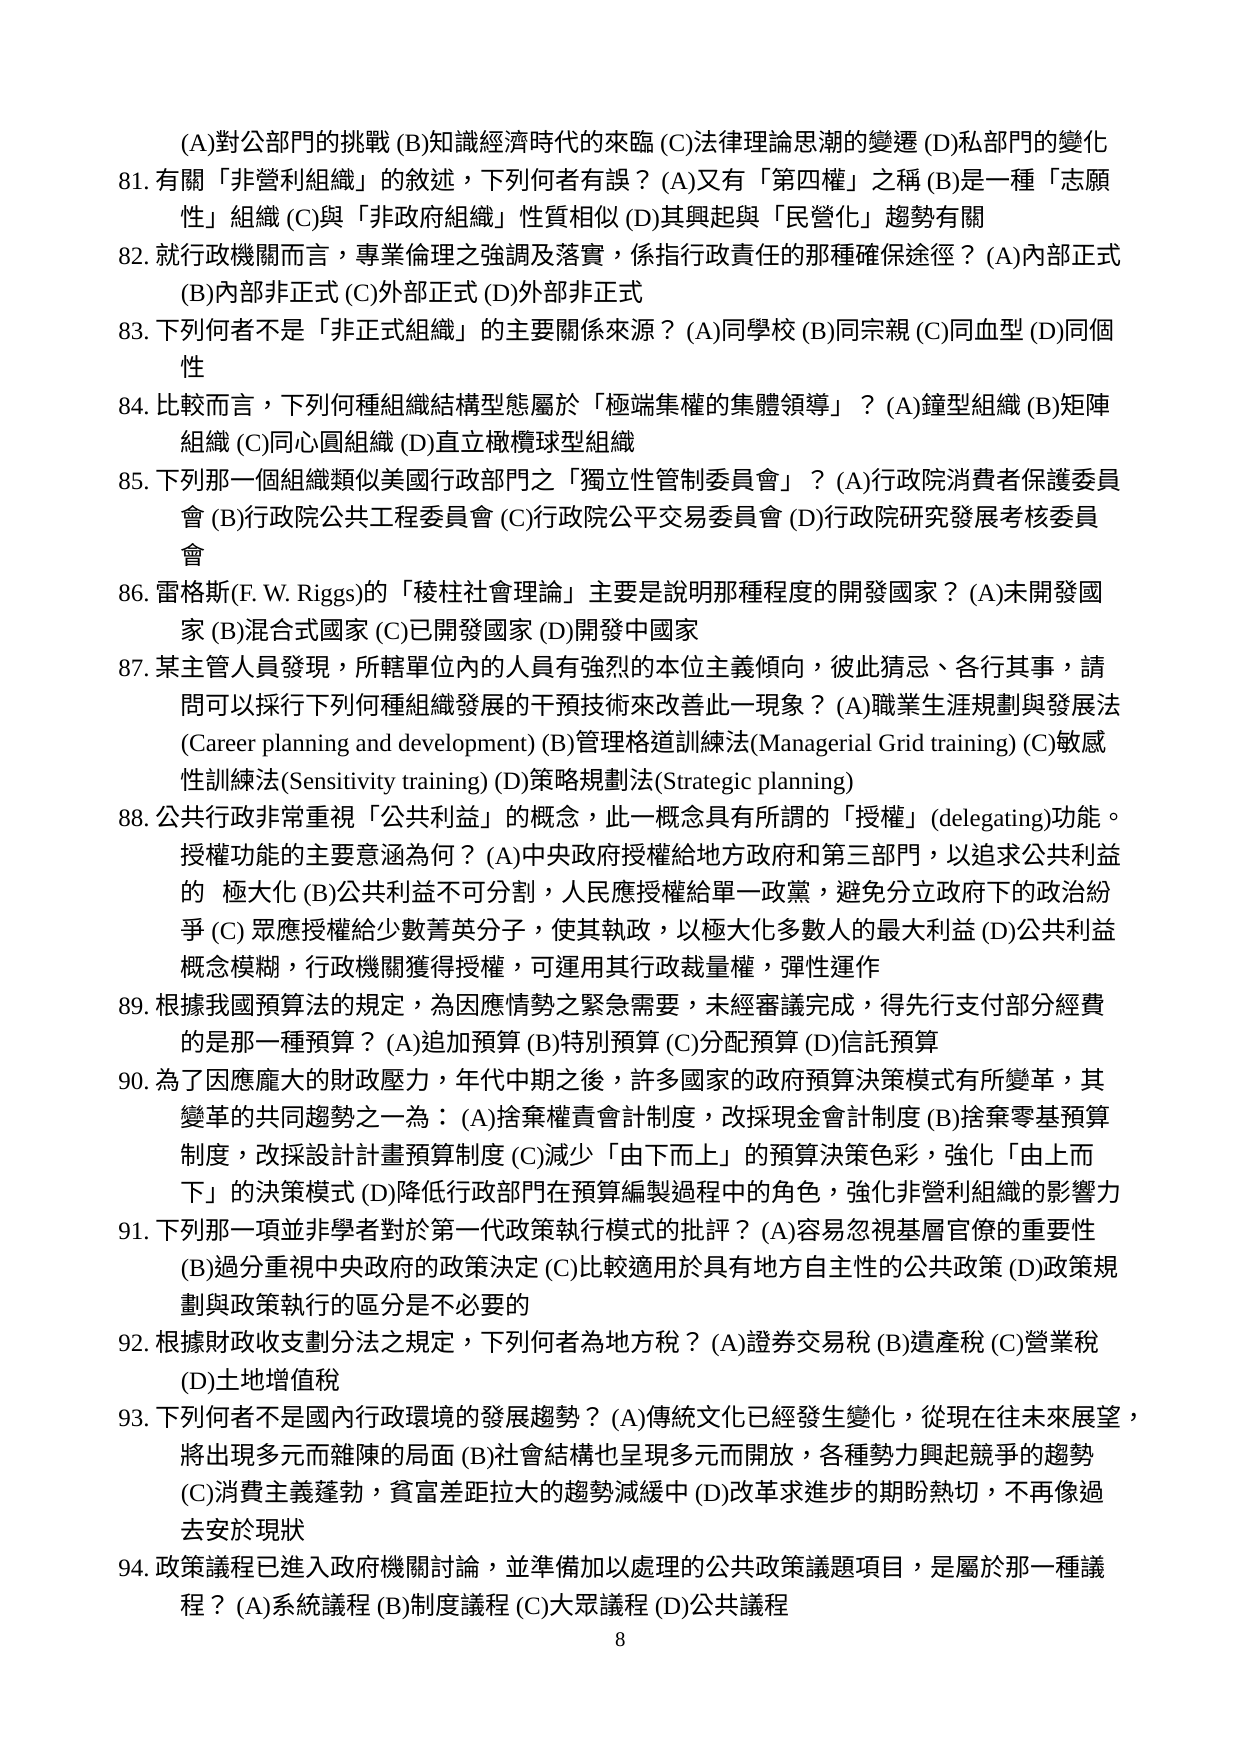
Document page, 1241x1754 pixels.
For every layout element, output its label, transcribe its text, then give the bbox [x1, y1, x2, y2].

text 81. 有關「非營利組織」的敘述，下列何者有誤？ (A)又有「第四權」之稱 (B)是一種「志願性」組織 (C)與「非政府組織」性質相似 (D)其興起與「民營化」趨勢有關 [118, 160, 1122, 235]
text 88. 公共行政非常重視「公共利益」的概念，此一概念具有所謂的「授權」(delegating)功能。授權功能的主要意涵為何？ (A)中央政府授權給地方政府和第三部門，以追求公共利益的 極大化 (B)公共利益不可分割，人民應授權給單一政黨，避免分立政府下的政治紛爭 (C) 眾應授權給少數菁英分子，使其執政，以極大化多數人的最大利益 (D)公共利益概念模糊，行政機關獲得授權，可運用其行政裁量權，彈性運作 [118, 797, 1122, 985]
text 93. 下列何者不是國內行政環境的發展趨勢？ (A)傳統文化已經發生變化，從現在往未來展望，將出現多元而雜陳的局面 (B)社會結構也呈現多元而開放，各種勢力興起競爭的趨勢 (C)消費主義蓬勃，貧富差距拉大的趨勢減緩中 (D)改革求進步的期盼熱切，不再像過去安於現狀 [118, 1397, 1122, 1547]
text 83. 下列何者不是「非正式組織」的主要關係來源？ (A)同學校 (B)同宗親 (C)同血型 (D)同個性 [118, 310, 1122, 385]
text 94. 政策議程已進入政府機關討論，並準備加以處理的公共政策議題項目，是屬於那一種議程？ (A)系統議程 (B)制度議程 (C)大眾議程 (D)公共議程 [118, 1547, 1122, 1622]
text 90. 為了因應龐大的財政壓力，年代中期之後，許多國家的政府預算決策模式有所變革，其變革的共同趨勢之一為： (A)捨棄權責會計制度，改採現金會計制度 (B)捨棄零基預算制度，改採設計計畫預算制度 (C)減少「由下而上」的預算決策色彩，強化「由上而下」的決策模式 (D)降低行政部門在預算編製過程中的角色，強化非營利組織的影響力 [118, 1060, 1122, 1210]
text 89. 根據我國預算法的規定，為因應情勢之緊急需要，未經審議完成，得先行支付部分經費的是那一種預算？ (A)追加預算 (B)特別預算 (C)分配預算 (D)信託預算 [118, 985, 1122, 1060]
text 87. 某主管人員發現，所轄單位內的人員有強烈的本位主義傾向，彼此猜忌、各行其事，請問可以採行下列何種組織發展的干預技術來改善此一現象？ (A)職業生涯規劃與發展法(Career planning and development) (B)管理格道訓練法(Managerial Grid training) (C)敏感性訓練法(Sensitivity training) (D)策略規劃法(Strategic planning) [118, 647, 1122, 797]
text 91. 下列那一項並非學者對於第一代政策執行模式的批評？ (A)容易忽視基層官僚的重要性 (B)過分重視中央政府的政策決定 (C)比較適用於具有地方自主性的公共政策 (D)政策規劃與政策執行的區分是不必要的 [118, 1210, 1122, 1322]
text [118, 122, 1122, 160]
text 85. 下列那一個組織類似美國行政部門之「獨立性管制委員會」？ (A)行政院消費者保護委員會 (B)行政院公共工程委員會 (C)行政院公平交易委員會 (D)行政院研究發展考核委員會 [118, 460, 1122, 572]
text 86. 雷格斯(F. W. Riggs)的「稜柱社會理論」主要是說明那種程度的開發國家？ (A)未開發國家 (B)混合式國家 (C)已開發國家 (D)開發中國家 [118, 572, 1122, 647]
text 82. 就行政機關而言，專業倫理之強調及落實，係指行政責任的那種確保途徑？ (A)內部正式 (B)內部非正式 (C)外部正式 (D)外部非正式 [118, 235, 1122, 310]
text 84. 比較而言，下列何種組織結構型態屬於「極端集權的集體領導」？ (A)鐘型組織 (B)矩陣組織 (C)同心圓組織 (D)直立橄欖球型組織 [118, 385, 1122, 460]
text 92. 根據財政收支劃分法之規定，下列何者為地方稅？ (A)證券交易稅 (B)遺產稅 (C)營業稅 (D)土地增值稅 [118, 1322, 1122, 1397]
